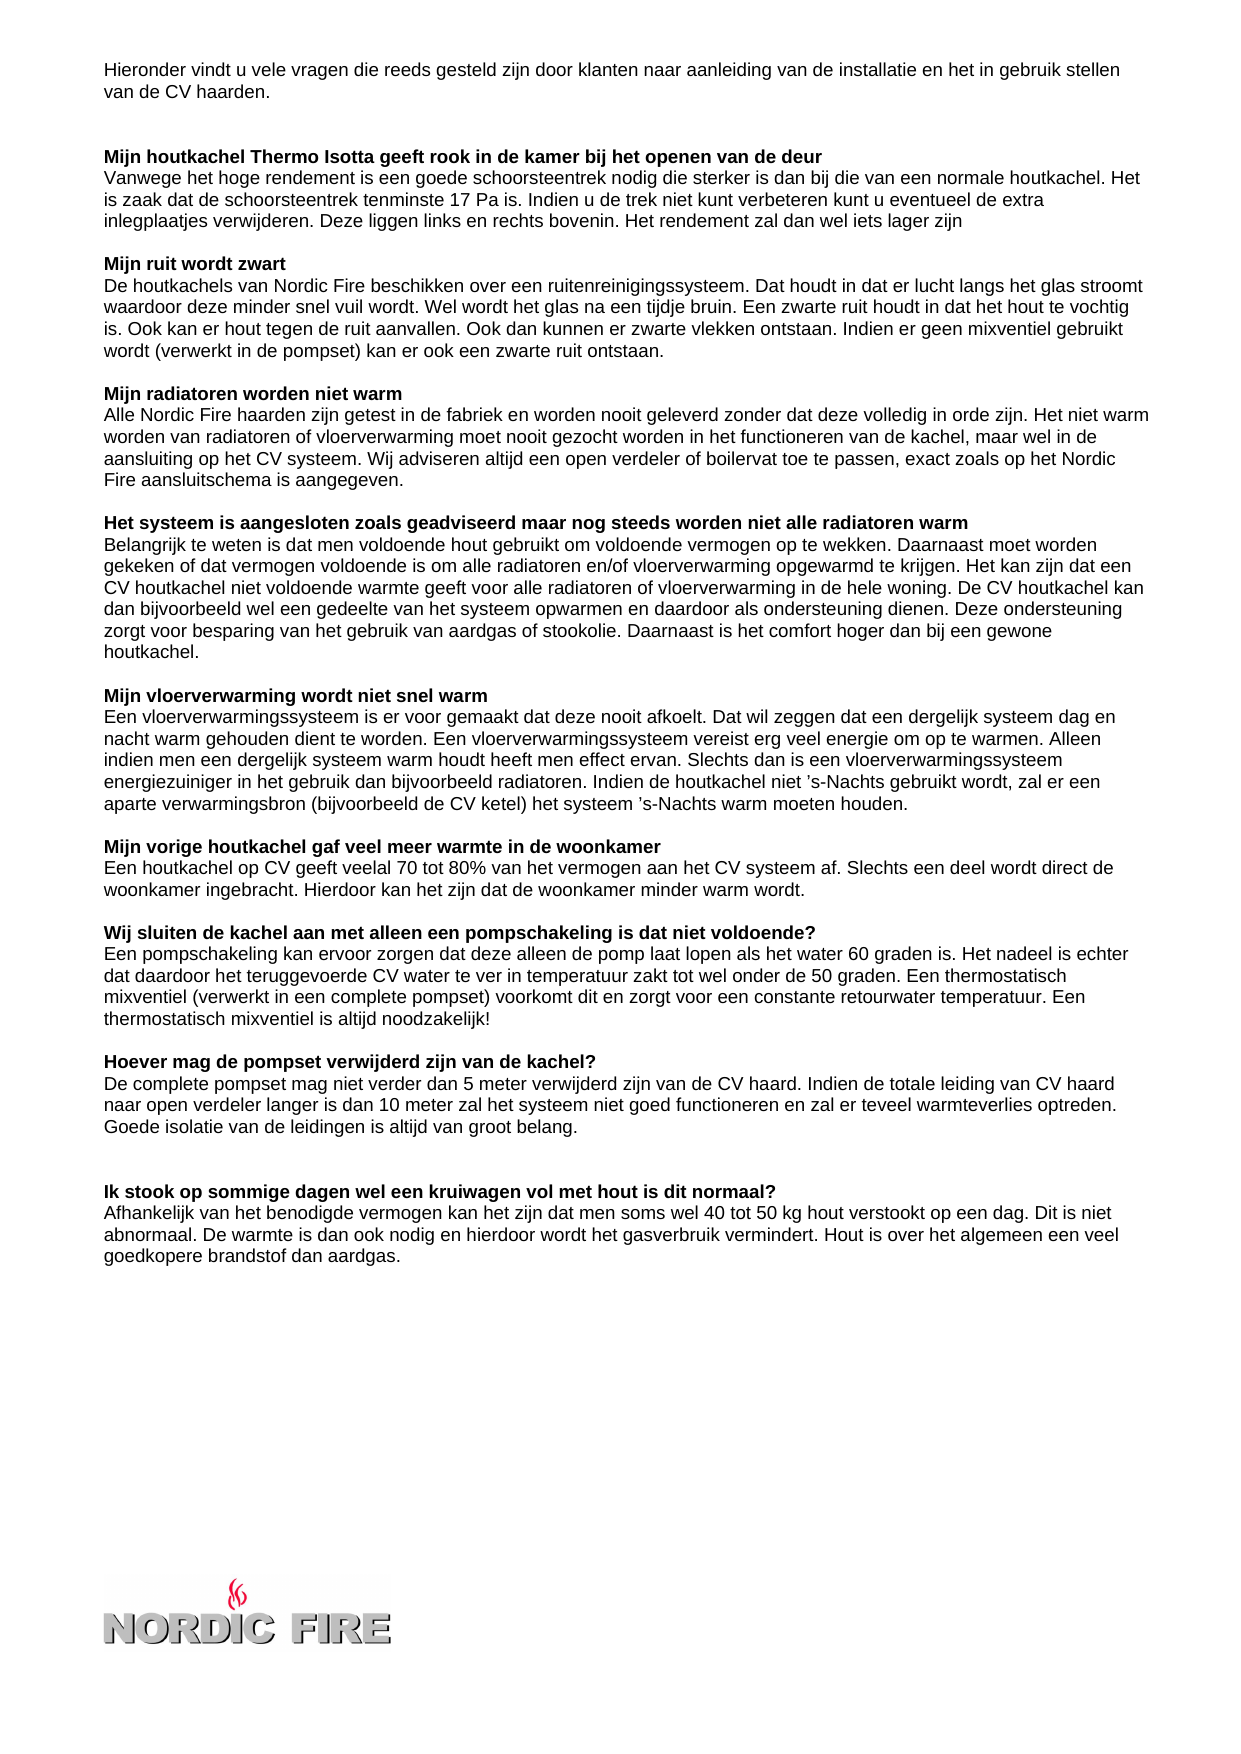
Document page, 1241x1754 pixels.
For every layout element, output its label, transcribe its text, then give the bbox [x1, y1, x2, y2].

text Belangrijk te weten is dat men voldoende hout gebruikt om voldoende vermogen op te wekken. Daarnaast moet worden gekeken of dat vermogen voldoende is om alle radiatoren en/of vloerverwarming opgewarmd te krijgen. Het kan zijn dat een CV houtkachel niet voldoende warmte geeft voor alle radiatoren of vloerverwarming in de hele woning. De CV houtkachel kan dan bijvoorbeeld wel een gedeelte van het systeem opwarmen en daardoor als ondersteuning dienen. Deze ondersteuning zorgt voor besparing van het gebruik van aardgas of stookolie. Daarnaast is het comfort hoger dan bij een gewone houtkachel. [103, 533, 1152, 663]
text Mijn vloerverwarming wordt niet snel warm [103, 684, 1152, 706]
text Mijn radiatoren worden niet warm [103, 383, 1152, 404]
text Alle Nordic Fire haarden zijn getest in de fabriek en worden nooit geleverd zonder dat deze volledig in orde zijn. Het niet warm worden van radiatoren of vloerverwarming moet nooit gezocht worden in het functioneren van de kachel, maar wel in de aansluiting op het CV systeem. Wij adviseren altijd een open verdeler of boilervat toe te passen, exact zoals op het Nordic Fire aansluitschema is aangegeven. [103, 404, 1152, 490]
text Het systeem is aangesloten zoals geadviseerd maar nog steeds worden niet alle radiatoren warm [103, 512, 1152, 533]
text Mijn vorige houtkachel gaf veel meer warmte in de woonkamer [103, 835, 1152, 857]
text Wij sluiten de kachel aan met alleen een pompschakeling is dat niet voldoende? [103, 922, 1152, 943]
text Een houtkachel op CV geeft veelal 70 tot 80% van het vermogen aan het CV systeem af. Slechts een deel wordt direct de woonkamer ingebracht. Hierdoor kan het zijn dat de woonkamer minder warm wordt. [103, 857, 1152, 900]
text Afhankelijk van het benodigde vermogen kan het zijn dat men soms wel 40 tot 50 kg hout verstookt op een dag. Dit is niet abnormaal. De warmte is dan ook nodig en hierdoor wordt het gasverbruik vermindert. Hout is over het algemeen een veel goedkopere brandstof dan aardgas. [103, 1202, 1152, 1267]
text Mijn houtkachel Thermo Isotta geeft rook in de kamer bij het openen van de deur [103, 145, 1152, 167]
text De complete pompset mag niet verder dan 5 meter verwijderd zijn van de CV haard. Indien de totale leiding van CV haard naar open verdeler langer is dan 10 meter zal het systeem niet goed functioneren en zal er teveel warmteverlies optreden. Goede isolatie van de leidingen is altijd van groot belang. [103, 1073, 1152, 1137]
text Een vloerverwarmingssysteem is er voor gemaakt dat deze nooit afkoelt. Dat wil zeggen dat een dergelijk systeem dag en nacht warm gehouden dient te worden. Een vloerverwarmingssysteem vereist erg veel energie om op te warmen. Alleen indien men een dergelijk systeem warm houdt heeft men effect ervan. Slechts dan is een vloerverwarmingssysteem energiezuiniger in het gebruik dan bijvoorbeeld radiatoren. Indien de houtkachel niet ’s-Nachts gebruikt wordt, zal er een aparte verwarmingsbron (bijvoorbeeld de CV ketel) het systeem ’s-Nachts warm moeten houden. [103, 706, 1152, 814]
text Ik stook op sommige dagen wel een kruiwagen vol met hout is dit normaal? [103, 1180, 1152, 1202]
text Vanwege het hoge rendement is een goede schoorsteentrek nodig die sterker is dan bij die van een normale houtkachel. Het is zaak dat de schoorsteentrek tenminste 17 Pa is. Indien u de trek niet kunt verbeteren kunt u eventueel de extra inlegplaatjes verwijderen. Deze liggen links en rechts bovenin. Het rendement zal dan wel iets lager zijn [103, 167, 1152, 232]
picture [103, 1574, 391, 1652]
text Hoever mag de pompset verwijderd zijn van de kachel? [103, 1051, 1152, 1073]
text Hieronder vindt u vele vragen die reeds gesteld zijn door klanten naar aanleiding van de installatie en het in gebruik stellen van de CV haarden. [103, 59, 1152, 102]
text Mijn ruit wordt zwart [103, 253, 1152, 275]
text Een pompschakeling kan ervoor zorgen dat deze alleen de pomp laat lopen als het water 60 graden is. Het nadeel is echter dat daardoor het teruggevoerde CV water te ver in temperatuur zakt tot wel onder de 50 graden. Een thermostatisch mixventiel (verwerkt in een complete pompset) voorkomt dit en zorgt voor een constante retourwater temperatuur. Een thermostatisch mixventiel is altijd noodzakelijk! [103, 943, 1152, 1029]
text De houtkachels van Nordic Fire beschikken over een ruitenreinigingssysteem. Dat houdt in dat er lucht langs het glas stroomt waardoor deze minder snel vuil wordt. Wel wordt het glas na een tijdje bruin. Een zwarte ruit houdt in dat het hout te vochtig is. Ook kan er hout tegen de ruit aanvallen. Ook dan kunnen er zwarte vlekken ontstaan. Indien er geen mixventiel gebruikt wordt (verwerkt in de pompset) kan er ook een zwarte ruit ontstaan. [103, 275, 1152, 361]
